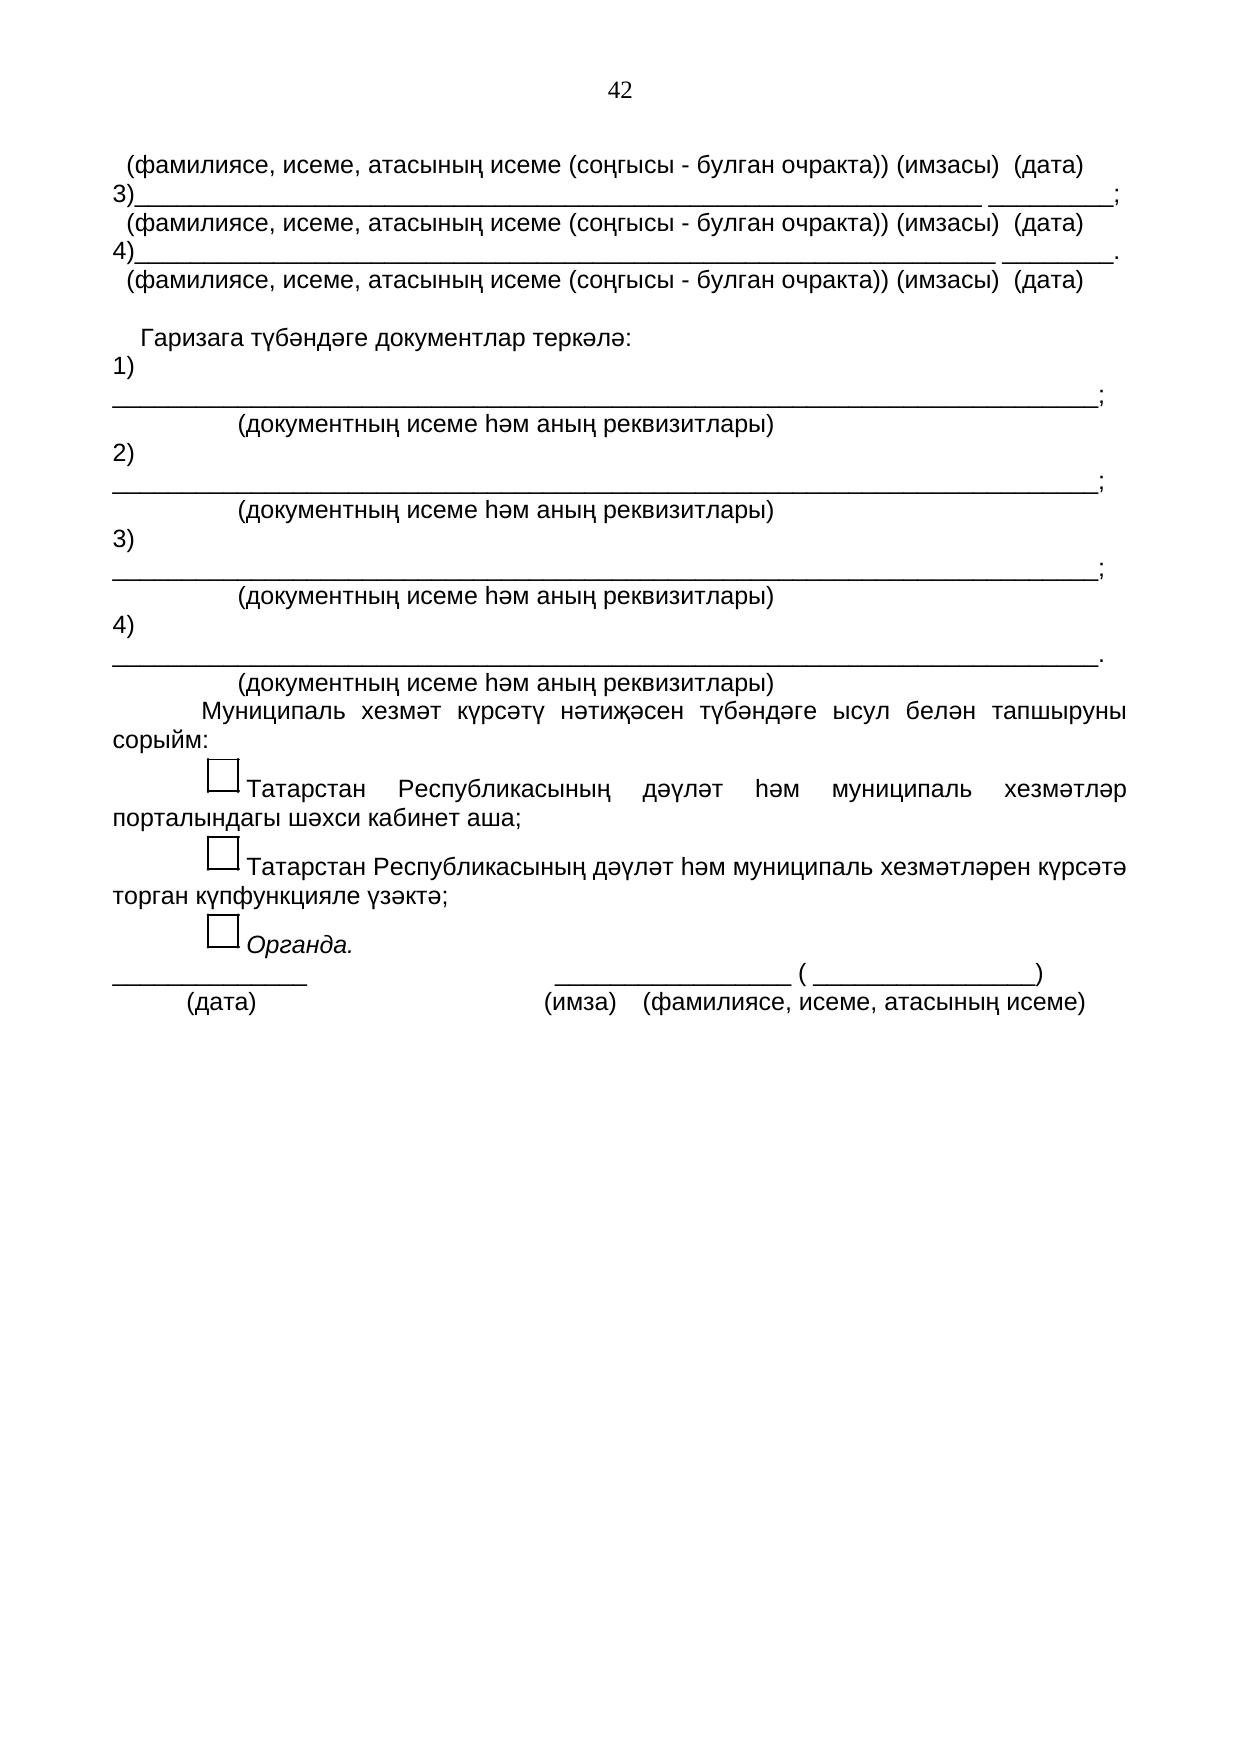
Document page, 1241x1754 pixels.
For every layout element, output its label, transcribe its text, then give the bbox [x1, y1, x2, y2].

text 2) _______________________________________________________________________; [112, 437, 1128, 495]
text (документның исеме һәм аның реквизитлары) [112, 495, 1128, 524]
text (документның исеме һәм аның реквизитлары) [112, 581, 1128, 610]
text ______________ _________________ ( ________________) [112, 958, 1128, 987]
text 4) _______________________________________________________________________. [112, 610, 1128, 667]
text (фамилиясе, исеме, атасының исеме (соңгысы - булган очракта)) (имзасы) (дата) [112, 207, 1128, 236]
text Татарстан Республикасының дәүләт һәм муниципаль хезмәтләр порталындагы шәхси кабинет аша; [112, 754, 1128, 832]
text (документның исеме һәм аның реквизитлары) [112, 667, 1128, 696]
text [112, 150, 1128, 179]
text (дата) (имза) (фамилиясе, исеме, атасының исеме) [112, 987, 1128, 1016]
text 3)_____________________________________________________________ _________; [112, 179, 1128, 207]
text 4)______________________________________________________________ ________. [112, 236, 1128, 265]
text Татарстан Республикасының дәүләт һәм муниципаль хезмәтләрен күрсәтә торган күпфункцияле үзәктә; [112, 832, 1128, 909]
text Муниципаль хезмәт күрсәтү нәтиҗәсен түбәндәге ысул белән тапшыруны сорыйм: [112, 696, 1128, 754]
text 1) _______________________________________________________________________; [112, 351, 1128, 409]
text Гаризага түбәндәге документлар теркәлә: [112, 322, 1128, 351]
text (фамилиясе, исеме, атасының исеме (соңгысы - булган очракта)) (имзасы) (дата) [112, 265, 1128, 294]
text 3) _______________________________________________________________________; [112, 524, 1128, 581]
text Органда. [112, 909, 1128, 958]
text (документның исеме һәм аның реквизитлары) [112, 409, 1128, 437]
